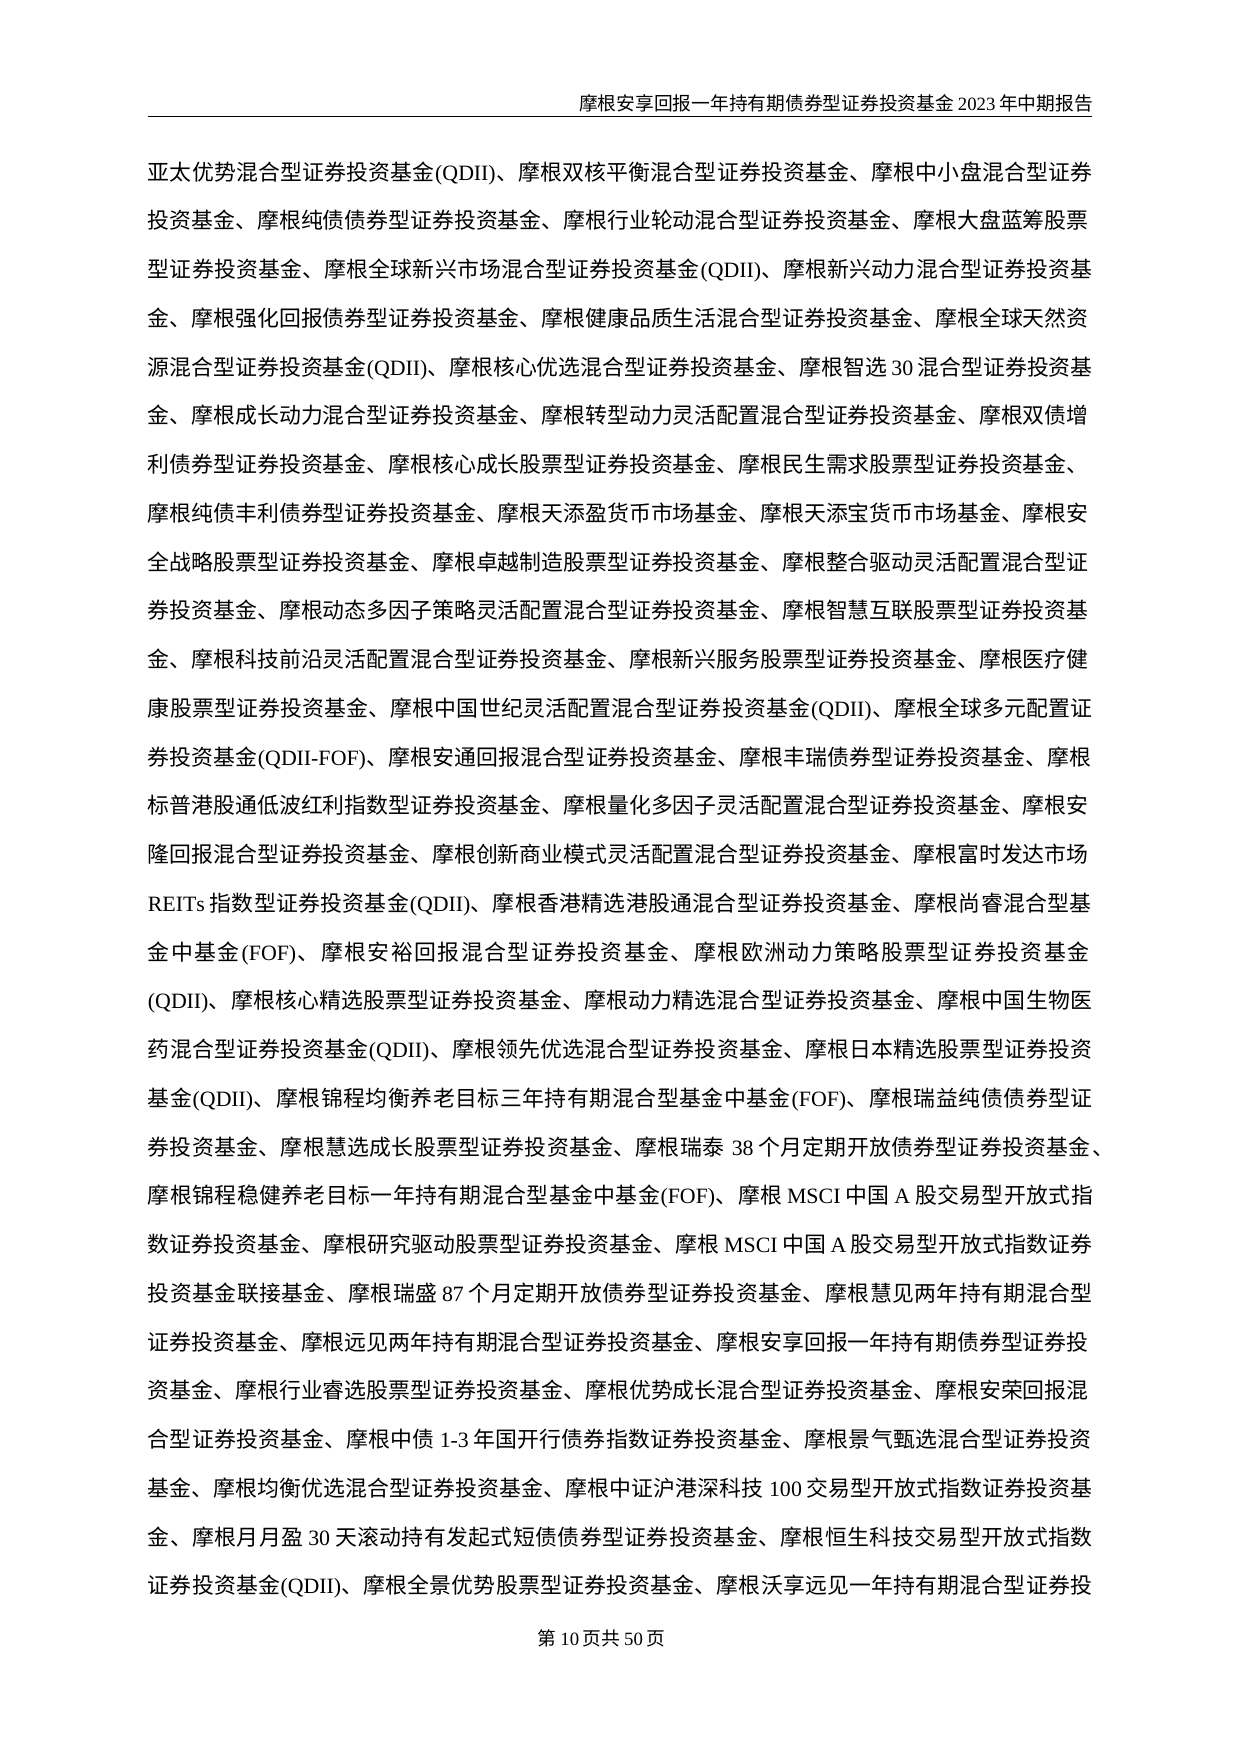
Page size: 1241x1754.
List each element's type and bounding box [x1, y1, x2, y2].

text [148, 154, 1092, 1601]
